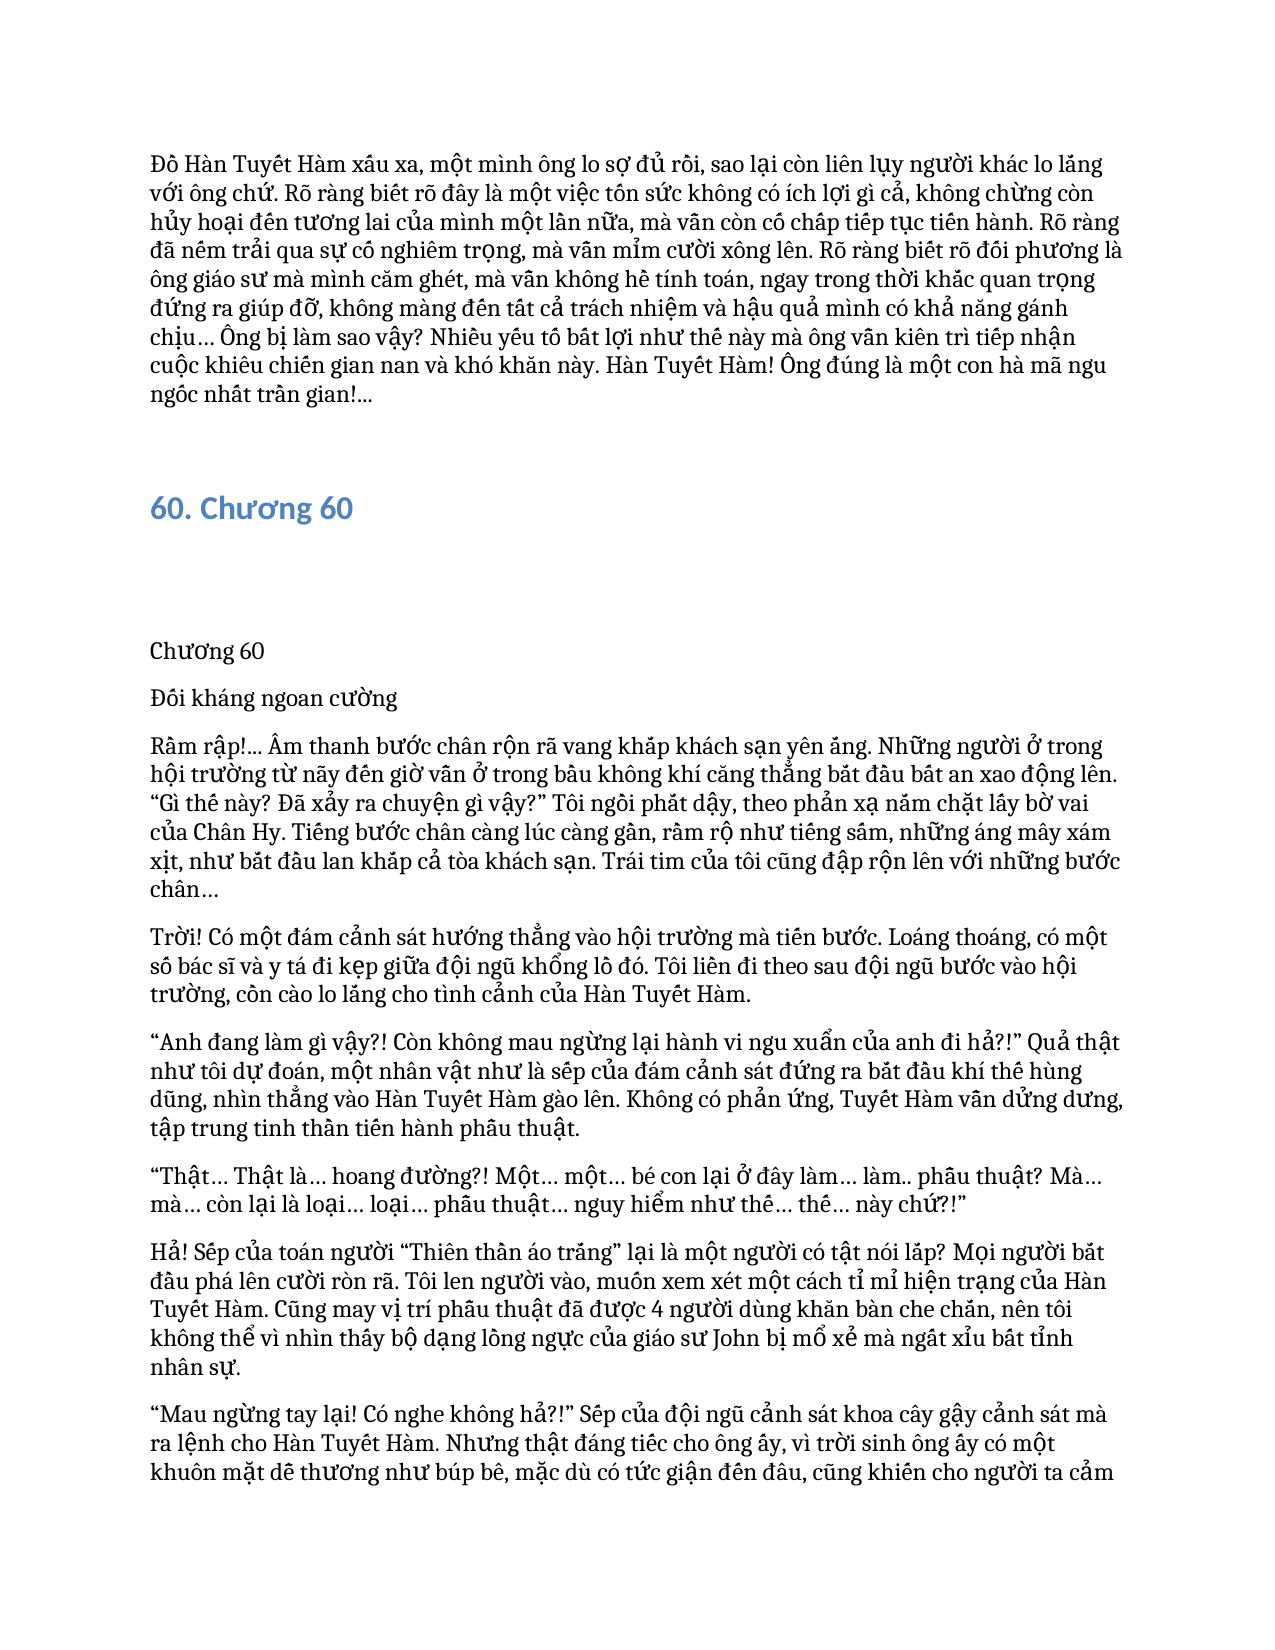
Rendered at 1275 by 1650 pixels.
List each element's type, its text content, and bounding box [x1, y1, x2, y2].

text Hả! Sếp của toán người “Thiên thần áo trắng” lại là một người có tật nói lắp? Mọi người bắt đầu phá lên cười ròn rã. Tôi len người vào, muốn xem xét một cách tỉ mỉ hiện trạng của Hàn Tuyết Hàm. Cũng may vị trí phẫu thuật đã được 4 người dùng khăn bàn che chắn, nên tôi không thể vì nhìn thấy bộ dạng lồng ngực của giáo sư John bị mổ xẻ mà ngất xỉu bất tỉnh nhân sự. [150, 1238, 1125, 1382]
text Chương 60 [150, 637, 1125, 665]
subtitle 60. Chương 60 [150, 487, 1125, 528]
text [150, 1400, 1125, 1487]
text “Anh đang làm gì vậy?! Còn không mau ngừng lại hành vi ngu xuẩn của anh đi hả?!” Quả thật như tôi dự đoán, một nhân vật như là sếp của đám cảnh sát đứng ra bắt đầu khí thế hùng dũng, nhìn thẳng vào Hàn Tuyết Hàm gào lên. Không có phản ứng, Tuyết Hàm vẫn dửng dưng, tập trung tinh thần tiến hành phẫu thuật. [150, 1028, 1125, 1143]
text “Thật… Thật là… hoang đường?! Một… một… bé con lại ở đây làm… làm.. phẫu thuật? Mà… mà… còn lại là loại… loại… phẫu thuật… nguy hiểm như thế… thế… này chứ?!” [150, 1162, 1125, 1219]
text Rầm rập!... Âm thanh bước chân rộn rã vang khắp khách sạn yên ắng. Những người ở trong hội trường từ nãy đến giờ vẫn ở trong bầu không khí căng thẳng bắt đầu bất an xao động lên. “Gì thế này? Đã xảy ra chuyện gì vậy?” Tôi ngồi phắt dậy, theo phản xạ nắm chặt lấy bờ vai của Chân Hy. Tiếng bước chân càng lúc càng gần, rầm rộ như tiếng sấm, những áng mây xám xịt, như bắt đầu lan khắp cả tòa khách sạn. Trái tim của tôi cũng đập rộn lên với những bước chân… [150, 732, 1125, 904]
text Đối kháng ngoan cường [150, 684, 1125, 713]
text Trời! Có một đám cảnh sát hướng thẳng vào hội trường mà tiến bước. Loáng thoáng, có một số bác sĩ và y tá đi kẹp giữa đội ngũ khổng lồ đó. Tôi liền đi theo sau đội ngũ bước vào hội trường, cồn cào lo lắng cho tình cảnh của Hàn Tuyết Hàm. [150, 923, 1125, 1009]
text Đồ Hàn Tuyết Hàm xấu xa, một mình ông lo sợ đủ rồi, sao lại còn liên lụy người khác lo lắng với ông chứ. Rõ ràng biết rõ đây là một việc tốn sức không có ích lợi gì cả, không chừng còn hủy hoại đến tương lai của mình một lần nữa, mà vẫn còn cố chấp tiếp tục tiến hành. Rõ ràng đã nếm trải qua sự cố nghiêm trọng, mà vẫn mỉm cười xông lên. Rõ ràng biết rõ đối phương là ông giáo sư mà mình căm ghét, mà vẫn không hề tính toán, ngay trong thời khắc quan trọng đứng ra giúp đỡ, không màng đến tất cả trách nhiệm và hậu quả mình có khả năng gánh chịu… Ông bị làm sao vậy? Nhiều yếu tố bất lợi như thế này mà ông vẫn kiên trì tiếp nhận cuộc khiêu chiến gian nan và khó khăn này. Hàn Tuyết Hàm! Ông đúng là một con hà mã ngu ngốc nhất trần gian!... [150, 150, 1125, 466]
